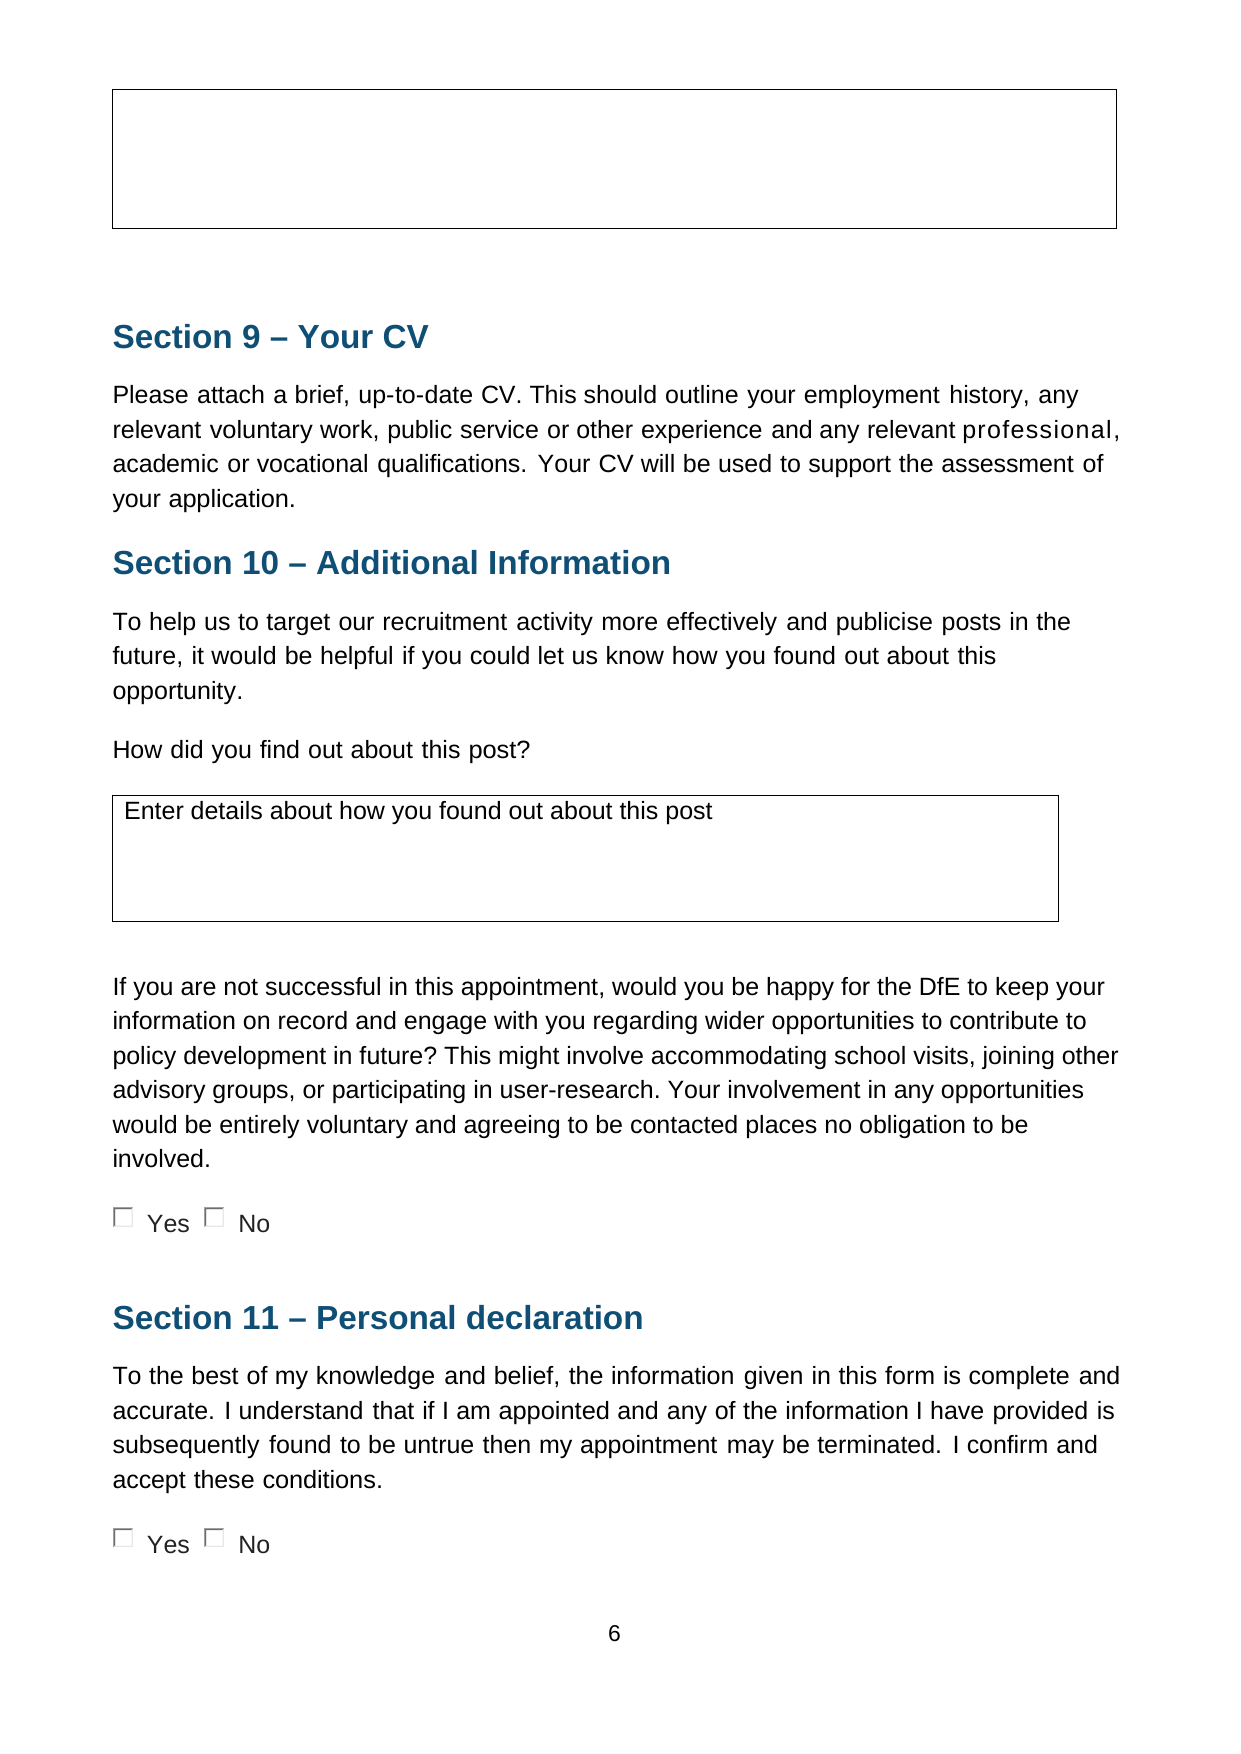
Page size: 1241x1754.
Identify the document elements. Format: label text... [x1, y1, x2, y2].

text To help us to target our recruitment activity more effectively and publicise posts in the future, it would be helpful if you could let us know how you found out about this opportunity. [112, 607, 1128, 704]
subtitle Section 9 – Your CV [112, 317, 1128, 355]
subtitle Section 10 – Additional Information [112, 543, 1128, 582]
text To the best of my knowledge and belief, the information given in this form is complete and accurate. I understand that if I am appointed and any of the information I have provided is subsequently found to be untrue then my appointment may be terminated. I confirm and accept these conditions. [112, 1361, 1128, 1493]
text Please attach a brief, up-to-date CV. This should outline your employment history, any relevant voluntary work, public service or other experience and any relevant professional, academic or vocational qualifications. Your CV will be used to support the assessment of your application. [112, 380, 1128, 512]
table_header [113, 90, 1116, 228]
text If you are not successful in this appointment, would you be happy for the DfE to keep your information on record and engage with you regarding wider opportunities to contribute to policy development in future? This might involve accommodating school visits, joining other advisory groups, or participating in user-research. Your involvement in any opportunities would be entirely voluntary and agreeing to be contacted places no obligation to be involved. [112, 972, 1128, 1173]
table_header Enter details about how you found out about this post [113, 796, 1058, 921]
text Yes No [112, 1524, 1128, 1559]
text How did you find out about this post? [112, 735, 1128, 764]
subtitle Section 11 – Personal declaration [112, 1298, 1128, 1336]
text Yes No [112, 1204, 1128, 1238]
